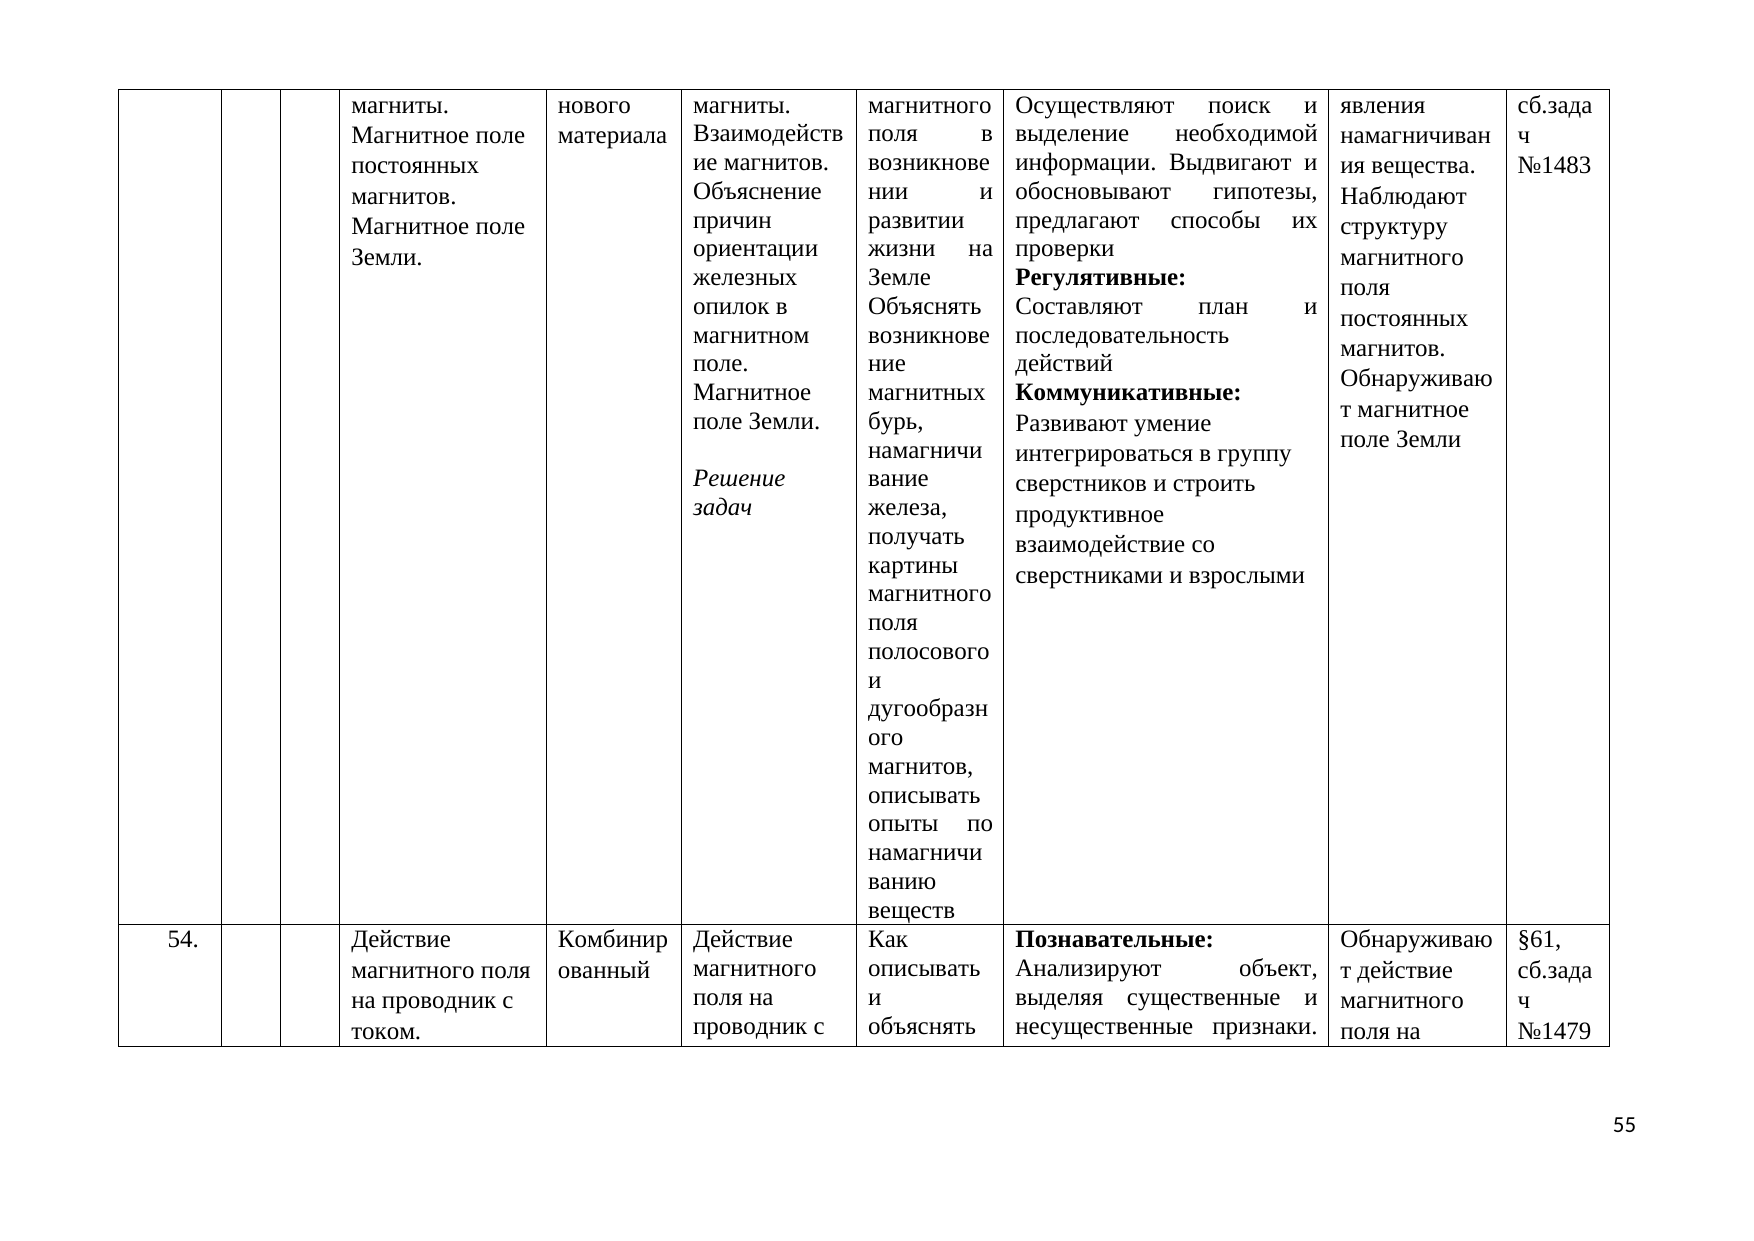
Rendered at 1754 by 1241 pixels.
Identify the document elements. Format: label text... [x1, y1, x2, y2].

table_cell Комбинированный [547, 925, 681, 1046]
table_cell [340, 925, 546, 1046]
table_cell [547, 90, 681, 923]
table_cell [222, 925, 280, 1046]
table_cell [281, 925, 339, 1046]
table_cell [1329, 90, 1506, 923]
table_cell [222, 90, 280, 923]
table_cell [1507, 90, 1609, 923]
table_cell [281, 90, 339, 923]
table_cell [340, 90, 546, 923]
table_cell §61, сб.задач №1479 [1507, 925, 1609, 1046]
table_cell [1329, 925, 1506, 1046]
table_cell [119, 925, 221, 1046]
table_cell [857, 925, 1003, 1046]
table_cell [119, 90, 221, 923]
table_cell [682, 90, 856, 923]
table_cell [1004, 925, 1328, 1046]
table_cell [682, 925, 856, 1046]
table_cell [1004, 90, 1328, 923]
